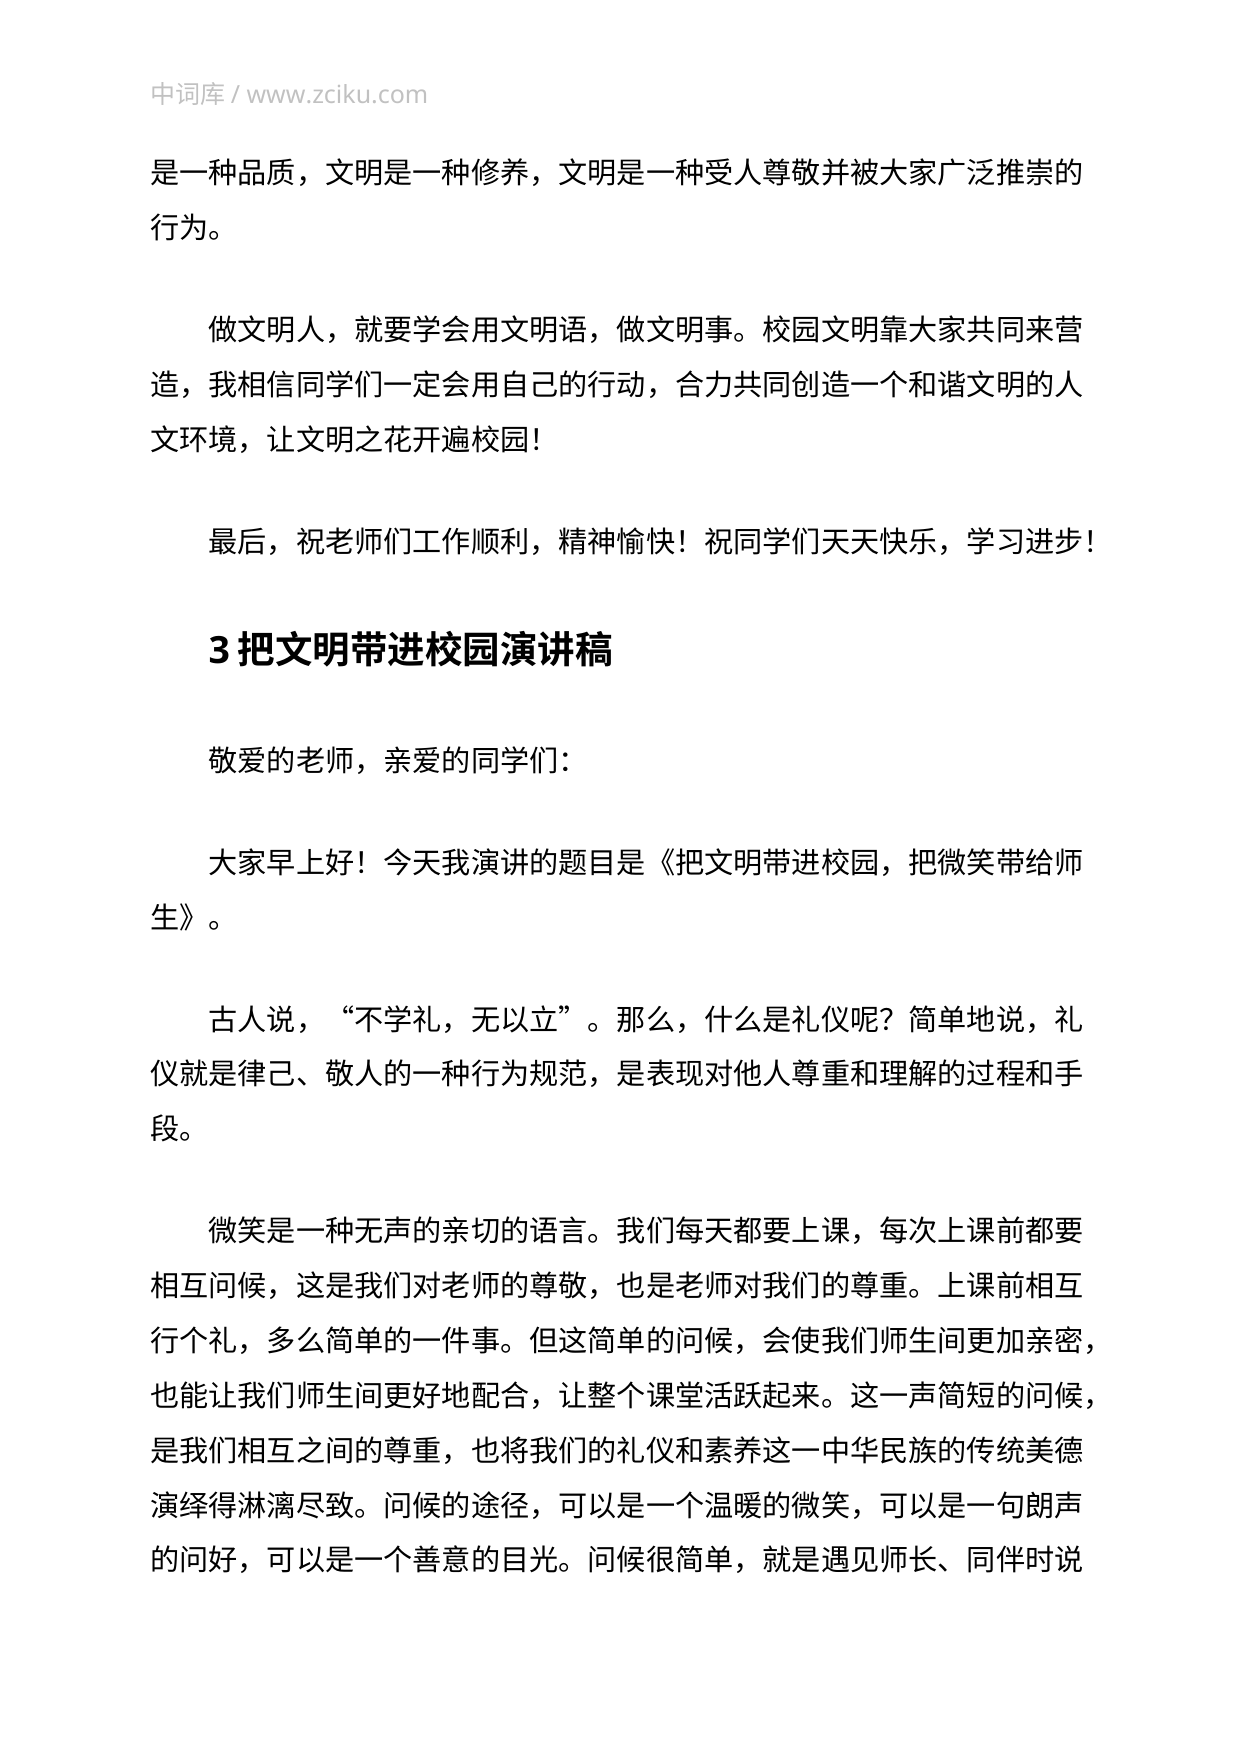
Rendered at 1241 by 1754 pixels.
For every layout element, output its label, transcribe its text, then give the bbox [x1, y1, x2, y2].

text 古人说，“不学礼，无以立”。那么，什么是礼仪呢？简单地说，礼仪就是律己、敬人的一种行为规范，是表现对他人尊重和理解的过程和手段。 [150, 996, 1090, 1148]
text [150, 1208, 1090, 1579]
text 大家早上好！今天我演讲的题目是《把文明带进校园，把微笑带给师生》。 [150, 839, 1090, 937]
text 敬爱的老师，亲爱的同学们： [150, 738, 1090, 780]
text 做文明人，就要学会用文明语，做文明事。校园文明靠大家共同来营造，我相信同学们一定会用自己的行动，合力共同创造一个和谐文明的人文环境，让文明之花开遍校园！ [150, 307, 1090, 459]
text 最后，祝老师们工作顺利，精神愉快！祝同学们天天快乐，学习进步！ [150, 518, 1090, 561]
text 3把文明带进校园演讲稿 [150, 620, 1090, 674]
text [150, 150, 1090, 247]
